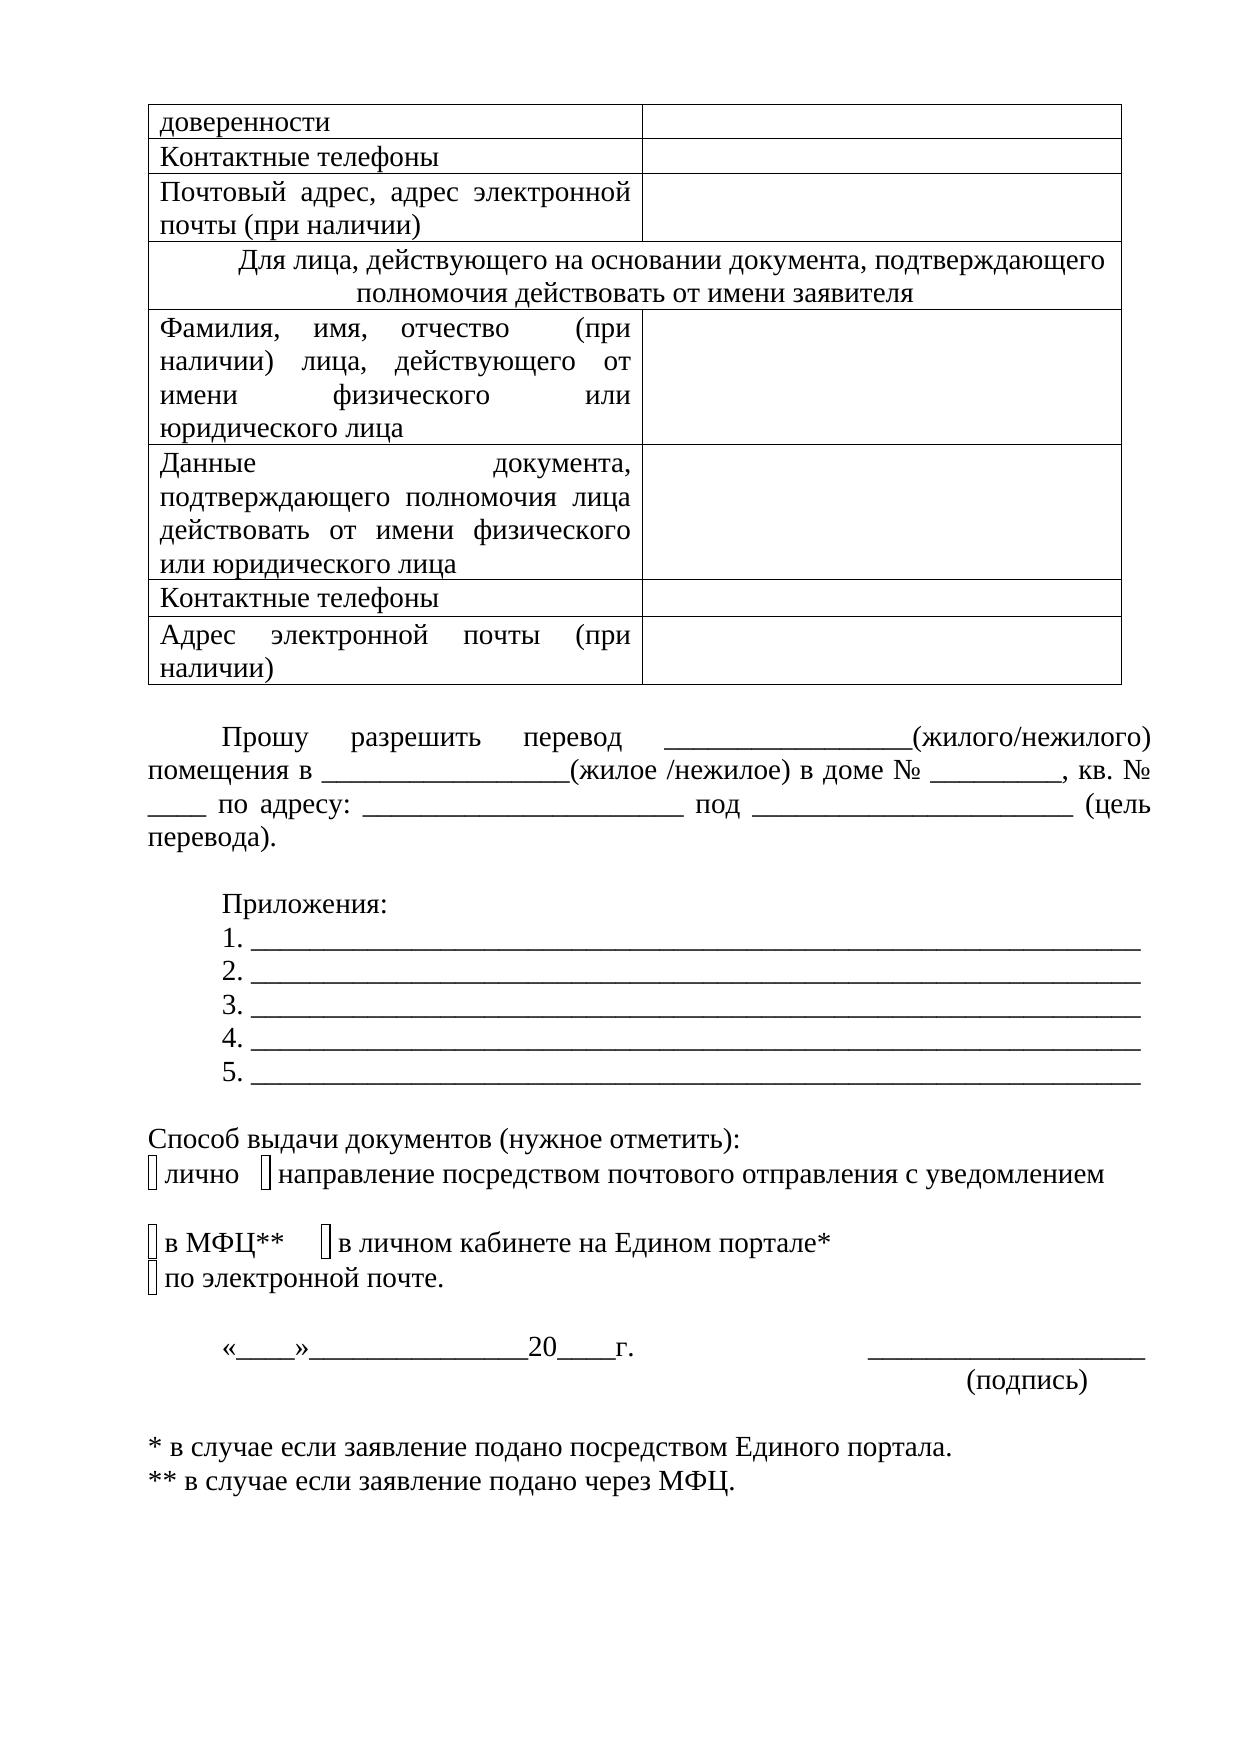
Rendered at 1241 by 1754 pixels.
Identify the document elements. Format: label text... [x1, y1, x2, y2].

table_cell [643, 580, 1121, 616]
text Приложения: [148, 886, 1152, 920]
text 4. _____________________________________________________________ [148, 1021, 1152, 1054]
text «____»_______________20____г. ___________________ [148, 1329, 1152, 1362]
table_cell [643, 617, 1121, 684]
text 5. _____________________________________________________________ [148, 1054, 1152, 1088]
table_cell [643, 139, 1121, 173]
table_cell Адрес электронной почты (при наличии) [149, 617, 642, 684]
table_cell Контактные телефоны [149, 139, 642, 173]
text * в случае если заявление подано посредством Единого портала. [148, 1429, 1152, 1463]
text 2. _____________________________________________________________ [148, 953, 1152, 987]
text Прошу разрешить перевод _________________(жилого/нежилого) помещения в _________________(жилое /нежилое) в доме № _________, кв. № ____ по адресу: ______________________ под ______________________ (цель перевода). [148, 719, 1152, 853]
text ⁯ по электронной почте. [157, 1259, 1152, 1295]
text 1. _____________________________________________________________ [148, 920, 1152, 953]
table_cell Почтовый адрес, адрес электронной почты (при наличии) [149, 174, 642, 241]
text ⁯ в МФЦ** ⁯ в личном кабинете на Едином портале* [157, 1224, 321, 1259]
table_cell [643, 310, 1121, 444]
text 3. _____________________________________________________________ [148, 987, 1152, 1021]
table_cell [643, 105, 1121, 138]
table_cell Данные документа, подтверждающего полномочия лица действовать от имени физического или юридического лица [149, 445, 642, 579]
table_cell [643, 174, 1121, 241]
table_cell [149, 105, 642, 138]
text ⁯ лично ⁯ направление посредством почтового отправления с уведомлением [271, 1155, 1152, 1190]
text Способ выдачи документов (нужное отметить): [148, 1121, 1152, 1155]
table_cell [643, 445, 1121, 579]
table_cell Контактные телефоны [149, 580, 642, 616]
table_cell Фамилия, имя, отчество (при наличии) лица, действующего от имени физического или юридического лица [149, 310, 642, 444]
text ** в случае если заявление подано через МФЦ. [148, 1463, 1152, 1496]
table_cell Для лица, действующего на основании документа, подтверждающего полномочия действовать от имени заявителя [149, 242, 1121, 309]
text ⁯ в МФЦ** ⁯ в личном кабинете на Едином портале* [331, 1224, 1152, 1259]
text (подпись) [148, 1362, 1152, 1396]
